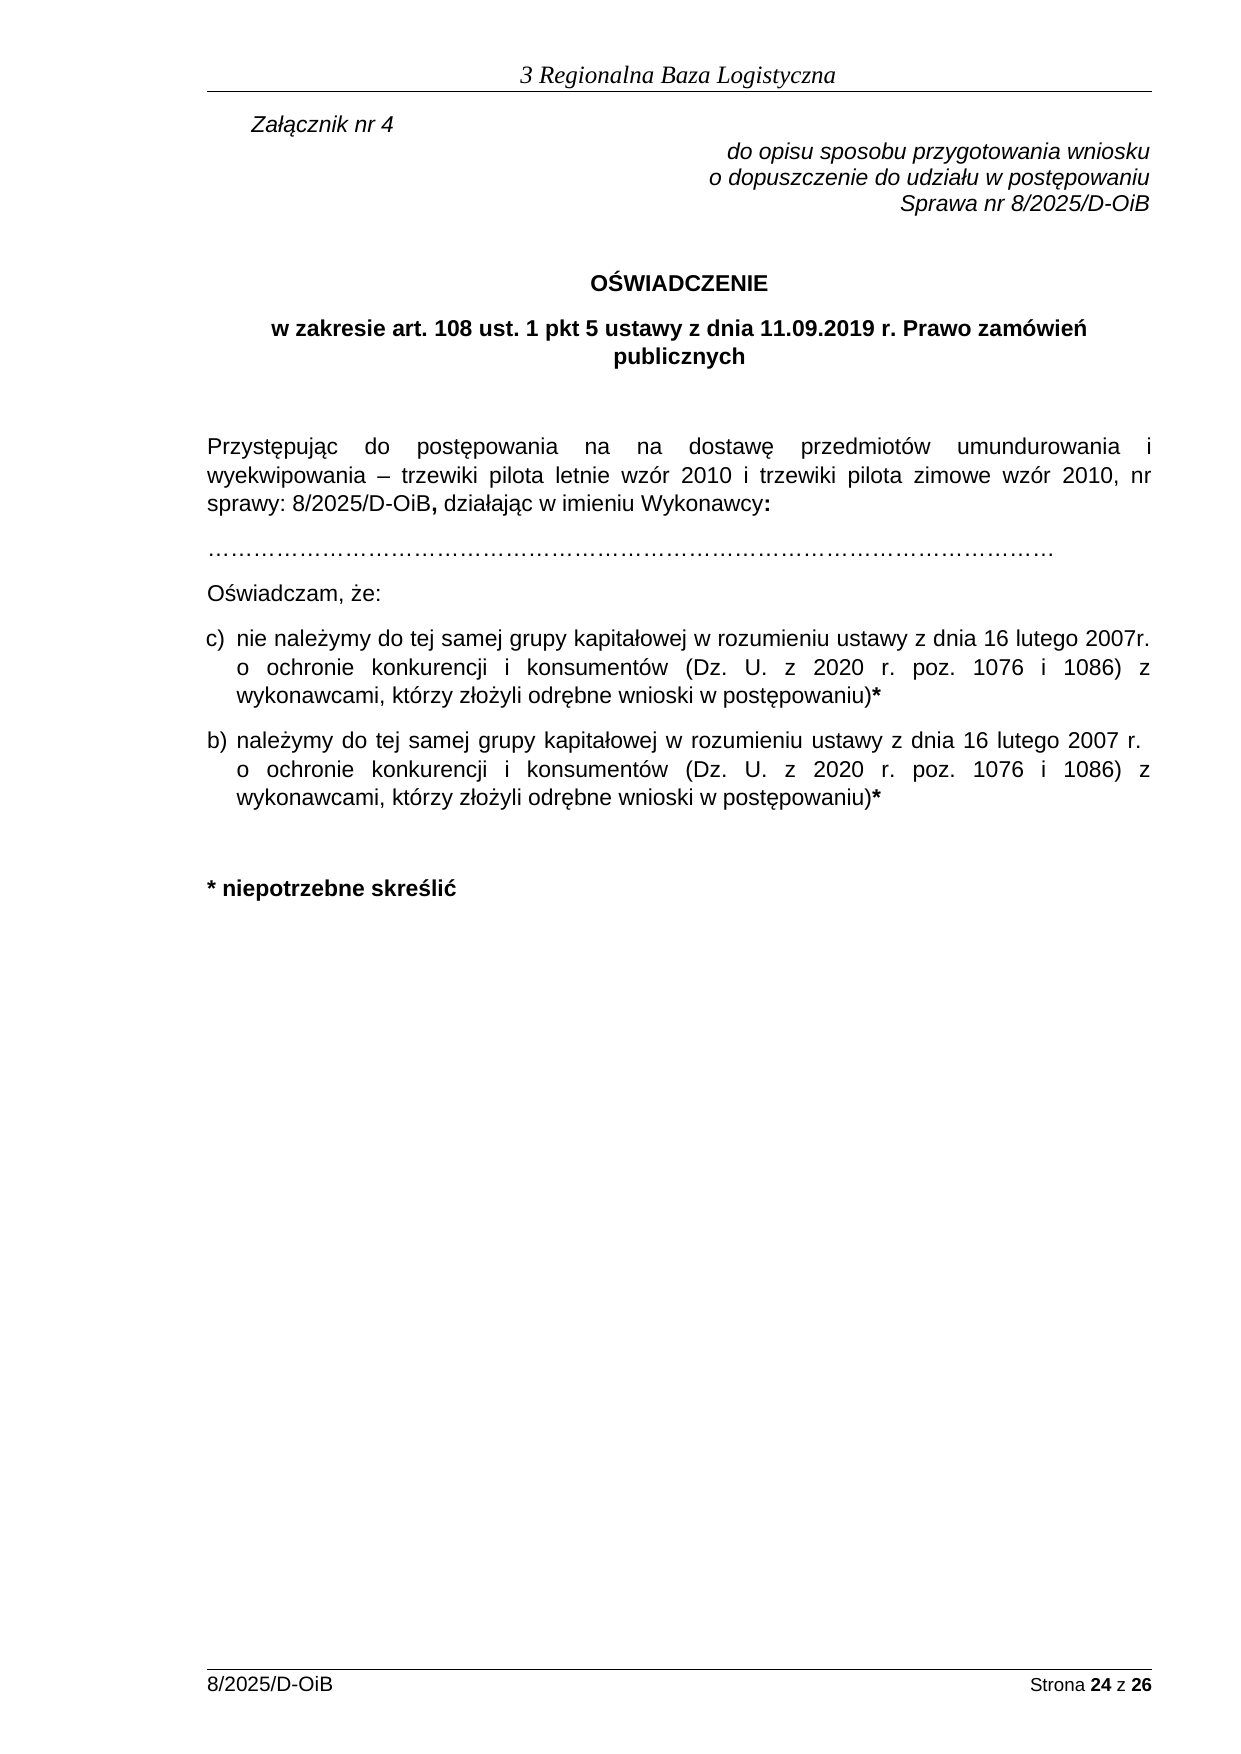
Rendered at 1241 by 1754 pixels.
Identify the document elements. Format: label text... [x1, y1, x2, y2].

text Przystępując do postępowania na na dostawę przedmiotów umundurowania i wyekwipowania – trzewiki pilota letnie wzór 2010 i trzewiki pilota zimowe wzór 2010, nr sprawy: 8/2025/D-OiB, działając w imieniu Wykonawcy: [207, 433, 1152, 516]
list Załącznik nr 4 [251, 111, 1152, 138]
text Sprawa nr 8/2025/D-OiB [207, 190, 1152, 217]
text b) należymy do tej samej grupy kapitałowej w rozumieniu ustawy z dnia 16 lutego 2007 r. o ochronie konkurencji i konsumentów (Dz. U. z 2020 r. poz. 1076 i 1086) z wykonawcami, którzy złożyli odrębne wnioski w postępowaniu)* [207, 727, 1152, 811]
text OŚWIADCZENIE [207, 269, 1152, 296]
text Oświadczam, że: [207, 580, 1152, 607]
text ………………………………………………………………………………………………… [207, 535, 1152, 562]
text o dopuszczenie do udziału w postępowaniu [207, 164, 1152, 190]
text do opisu sposobu przygotowania wniosku [207, 138, 1152, 164]
list nie należymy do tej samej grupy kapitałowej w rozumieniu ustawy z dnia 16 lutego 2007r. o ochronie konkurencji i konsumentów (Dz. U. z 2020 r. poz. 1076 i 1086) z wykonawcami, którzy złożyli odrębne wnioski w postępowaniu)* [206, 625, 1152, 709]
text w zakresie art. 108 ust. 1 pkt 5 ustawy z dnia 11.09.2019 r. Prawo zamówień publicznych [207, 314, 1152, 369]
text * niepotrzebne skreślić [207, 874, 1152, 901]
